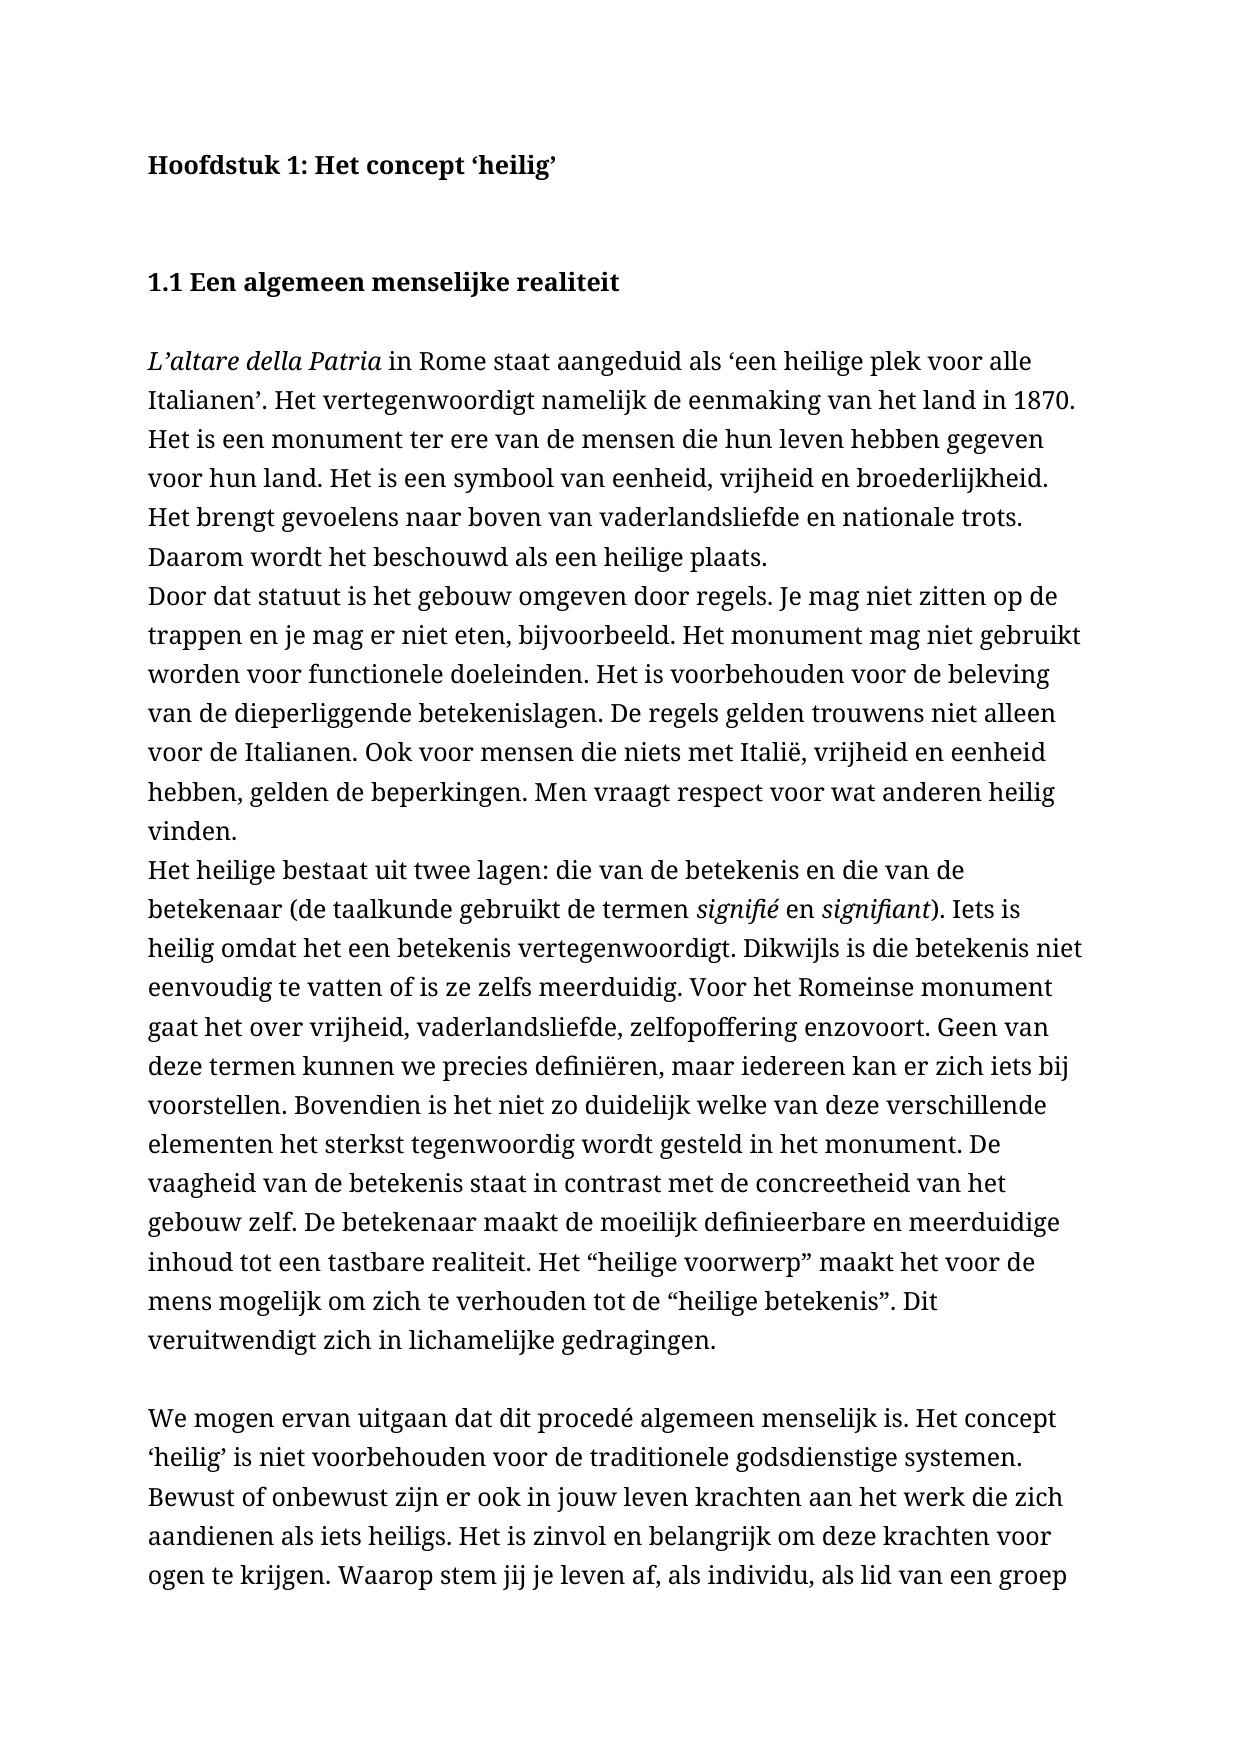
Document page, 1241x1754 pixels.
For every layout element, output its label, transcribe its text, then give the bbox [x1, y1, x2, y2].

text L’altare della Patria in Rome staat aangeduid als ‘een heilige plek voor alle Italianen’. Het vertegenwoordigt namelijk de eenmaking van het land in 1870. Het is een monument ter ere van de mensen die hun leven hebben gegeven voor hun land. Het is een symbool van eenheid, vrijheid en broederlijkheid. Het brengt gevoelens naar boven van vaderlandsliefde en nationale trots. Daarom wordt het beschouwd als een heilige plaats. [148, 343, 1093, 573]
text Het heilige bestaat uit twee lagen: die van de betekenis en die van de betekenaar (de taalkunde gebruikt de termen signifié en signifiant). Iets is heilig omdat het een betekenis vertegenwoordigt. Dikwijls is die betekenis niet eenvoudig te vatten of is ze zelfs meerduidig. Voor het Romeinse monument gaat het over vrijheid, vaderlandsliefde, zelfopoffering enzovoort. Geen van deze termen kunnen we precies definiëren, maar iedereen kan er zich iets bij voorstellen. Bovendien is het niet zo duidelijk welke van deze verschillende elementen het sterkst tegenwoordig wordt gesteld in het monument. De vaagheid van de betekenis staat in contrast met de concreetheid van het gebouw zelf. De betekenaar maakt de moeilijk definieerbare en meerduidige inhoud tot een tastbare realiteit. Het “heilige voorwerp” maakt het voor de mens mogelijk om zich te verhouden tot de “heilige betekenis”. Dit veruitwendigt zich in lichamelijke gedragingen. [148, 853, 1093, 1357]
text Hoofdstuk 1: Het concept ‘heilig’ [148, 148, 1093, 182]
text Door dat statuut is het gebouw omgeven door regels. Je mag niet zitten op de trappen en je mag er niet eten, bijvoorbeeld. Het monument mag niet gebruikt worden voor functionele doeleinden. Het is voorbehouden voor de beleving van de dieperliggende betekenislagen. De regels gelden trouwens niet alleen voor de Italianen. Ook voor mensen die niets met Italië, vrijheid en eenheid hebben, gelden de beperkingen. Men vraagt respect voor wat anderen heilig vinden. [148, 578, 1093, 847]
text 1.1 Een algemeen menselijke realiteit [148, 265, 1093, 299]
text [148, 1401, 1093, 1592]
